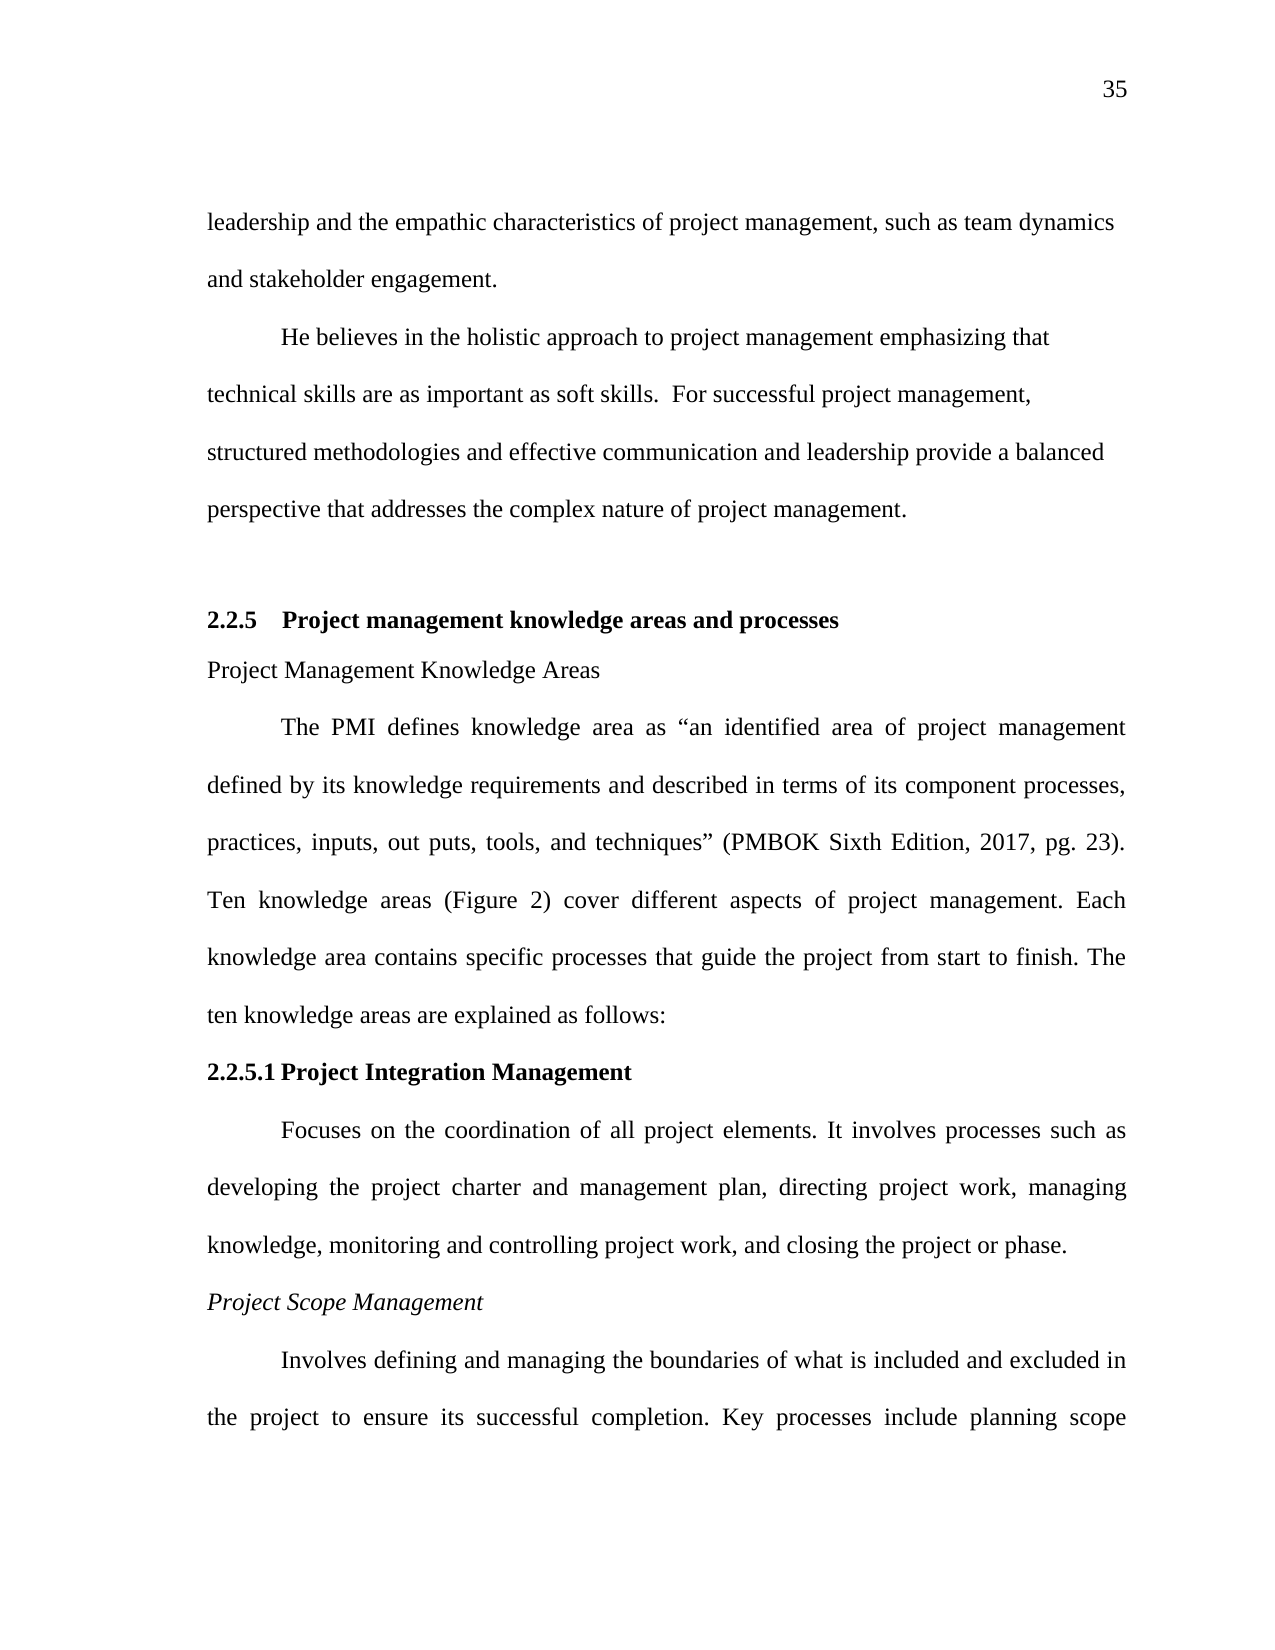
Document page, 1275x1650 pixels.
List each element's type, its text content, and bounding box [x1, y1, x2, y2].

text The PMI defines knowledge area as “an identified area of project management defined by its knowledge requirements and described in terms of its component processes, practices, inputs, out puts, tools, and techniques” (PMBOK Sixth Edition, 2017, pg. 23). Ten knowledge areas (Figure 2) cover different aspects of project management. Each knowledge area contains specific processes that guide the project from start to finish. The ten knowledge areas are explained as follows: [207, 712, 1127, 1029]
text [207, 207, 1127, 293]
text He believes in the holistic approach to project management emphasizing that technical skills are as important as soft skills. For successful project management, structured methodologies and effective communication and leadership provide a balanced perspective that addresses the complex nature of project management. [207, 322, 1127, 523]
text Project Management Knowledge Areas [207, 655, 1127, 684]
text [207, 1345, 1127, 1431]
text 2.2.5.1 Project Integration Management [207, 1057, 1127, 1086]
text Project Scope Management [207, 1287, 1127, 1316]
text Focuses on the coordination of all project elements. It involves processes such as developing the project charter and management plan, directing project work, managing knowledge, monitoring and controlling project work, and closing the project or phase. [207, 1115, 1127, 1259]
subtitle Project management knowledge areas and processes [207, 606, 1127, 634]
